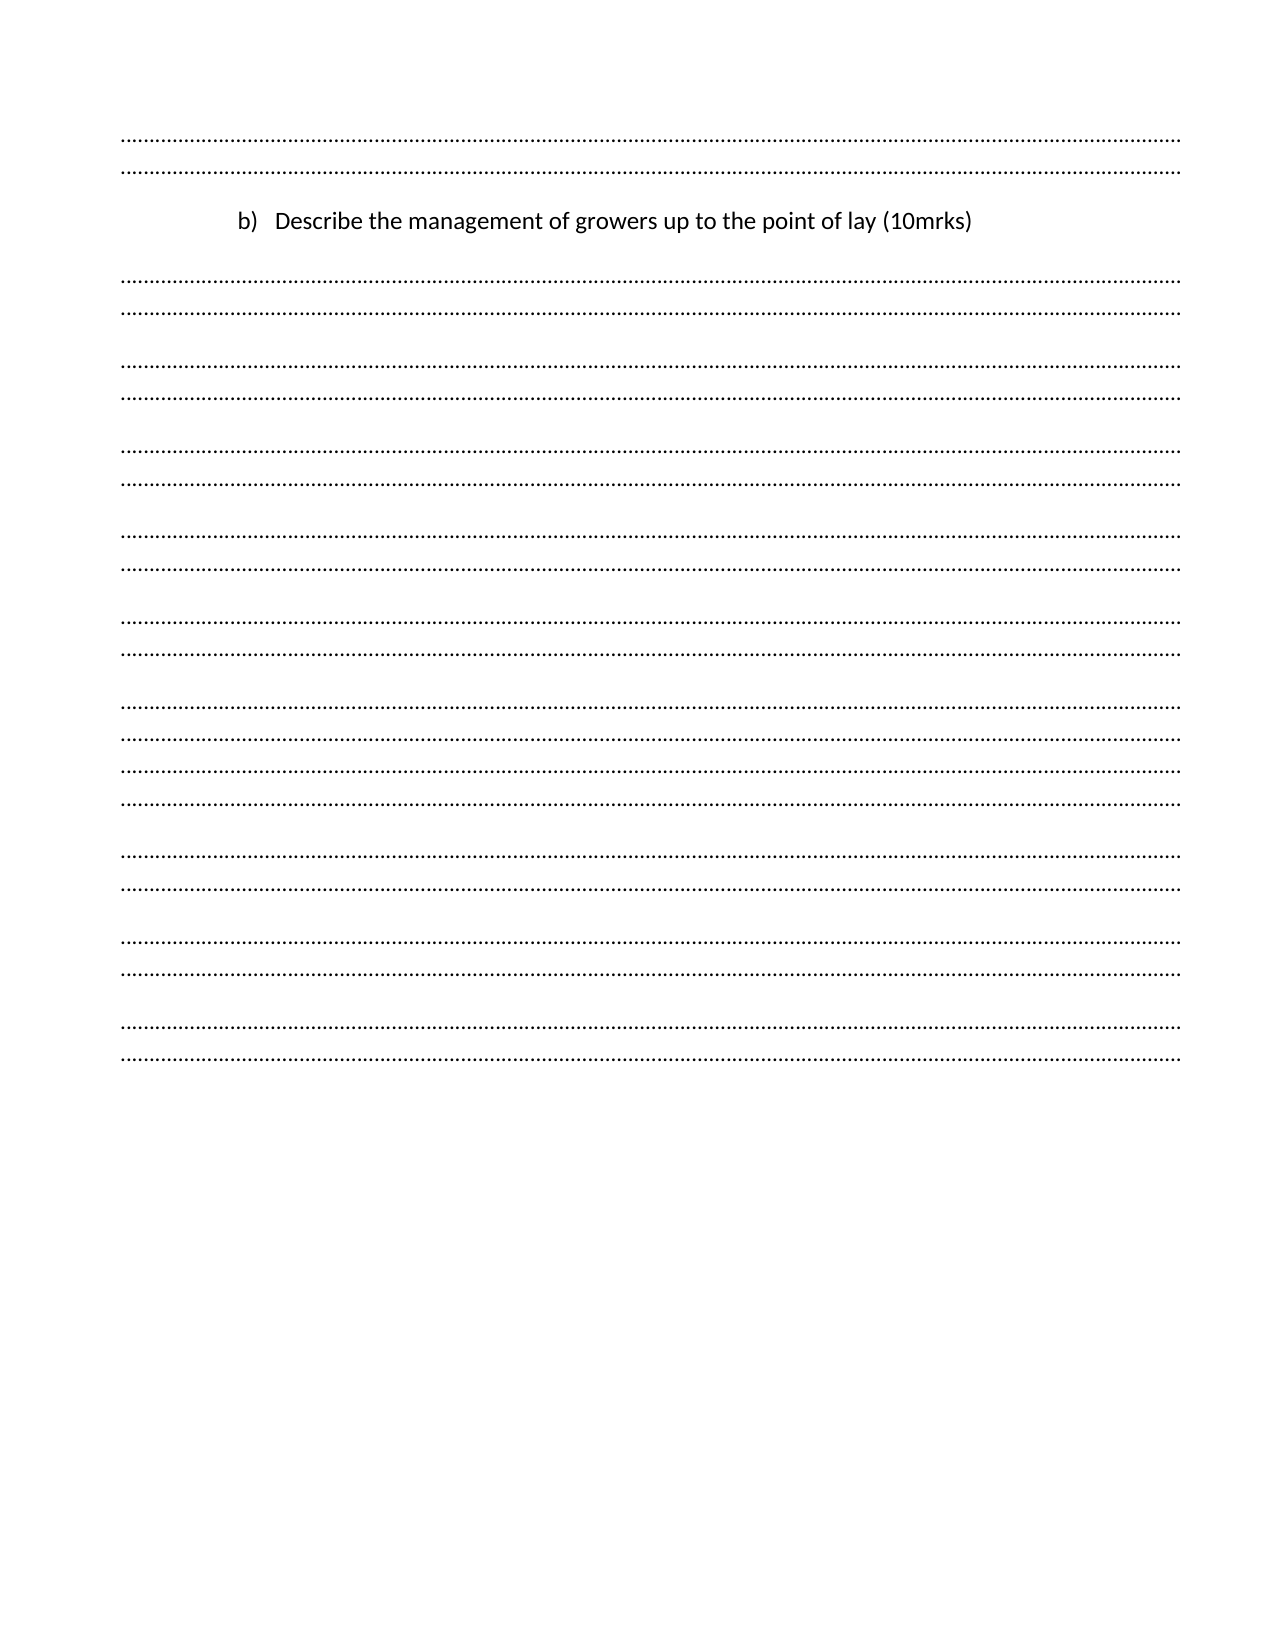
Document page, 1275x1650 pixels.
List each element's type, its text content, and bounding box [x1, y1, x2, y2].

text ................................................................................................................................................................................................................................................................................................................................................................................ ................................................................................................................................................................................................................................................................................................................................................................................ [120, 687, 1185, 812]
list Describe the management of growers up to the point of lay (10mrks) [237, 205, 1185, 236]
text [120, 120, 1185, 180]
